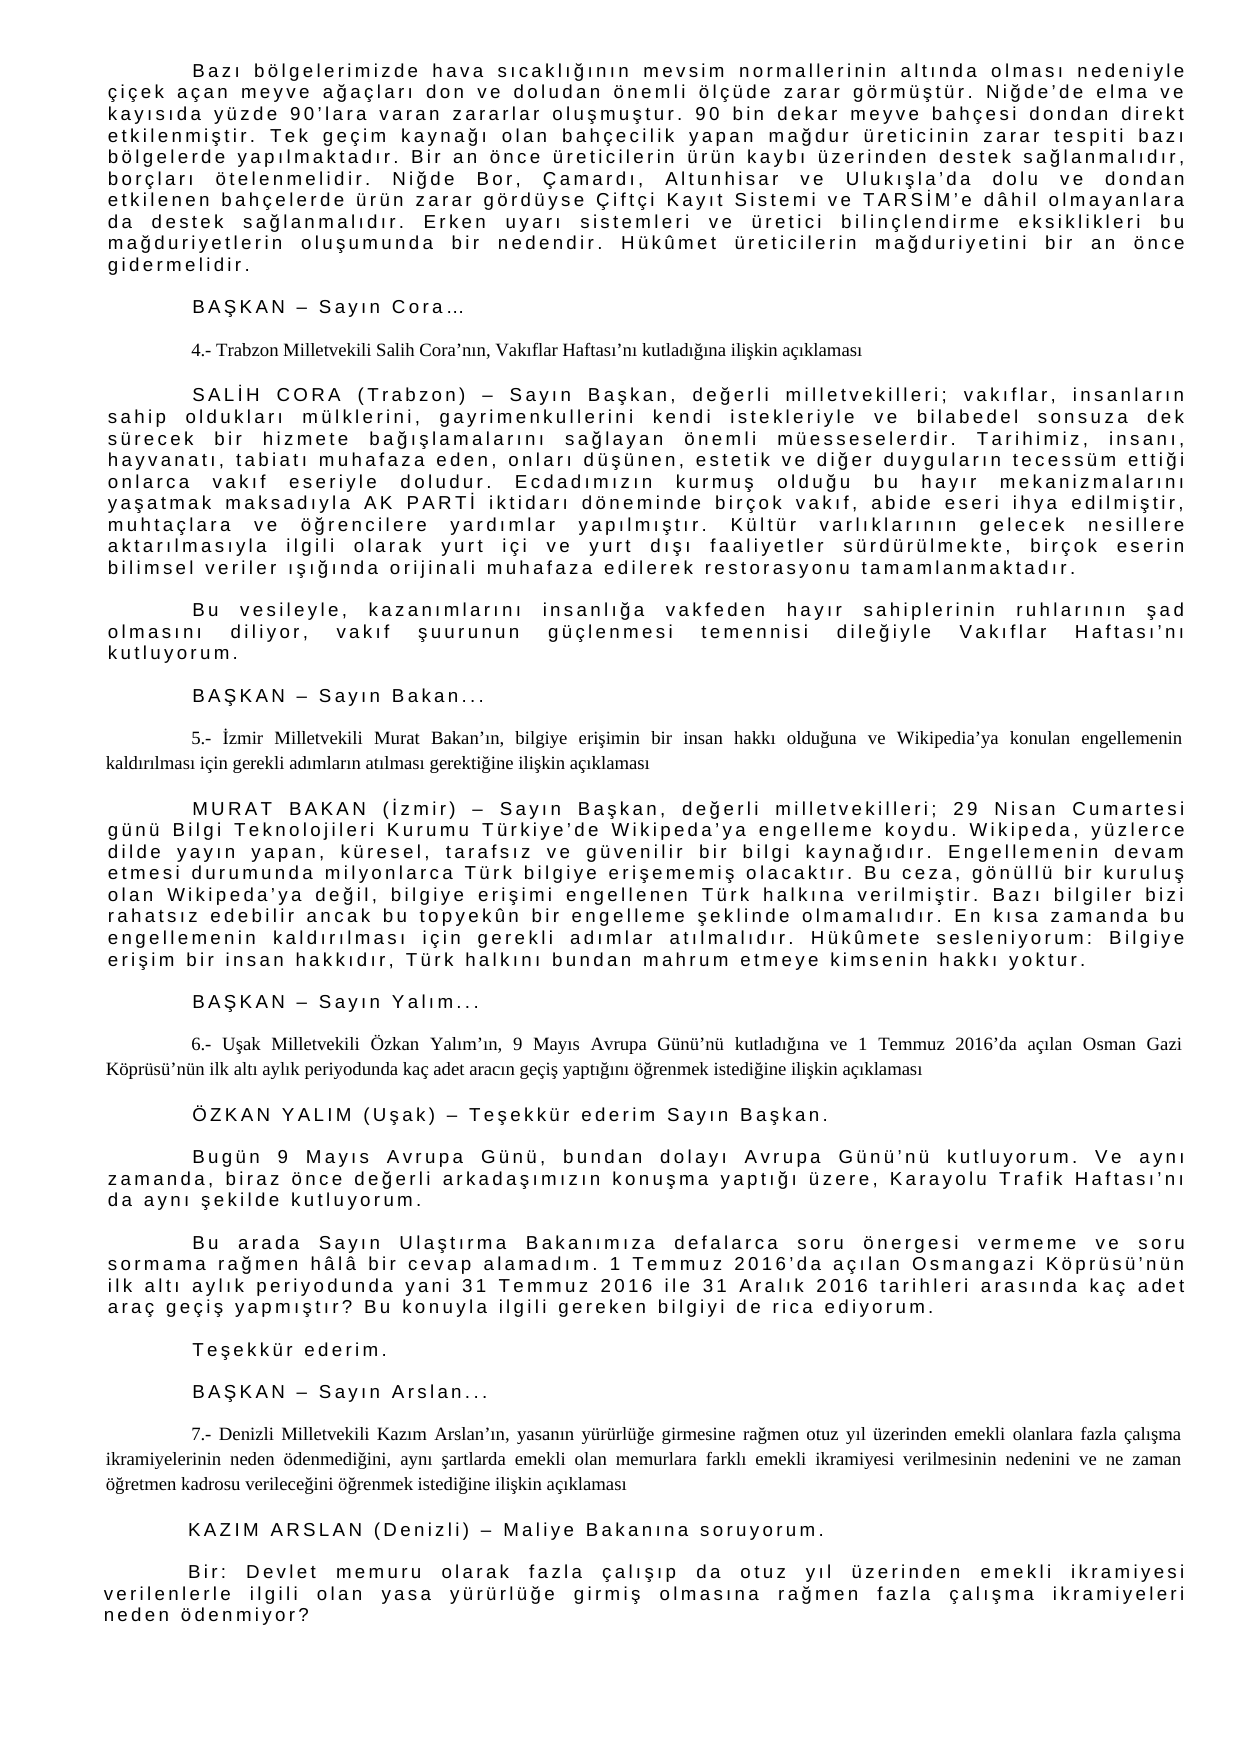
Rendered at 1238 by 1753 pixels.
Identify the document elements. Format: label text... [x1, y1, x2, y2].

text 5.- İzmir Milletvekili Murat Bakan’ın, bilgiye erişimin bir insan hakkı olduğuna ve Wikipedia’ya konulan engellemenin kaldırılması için gerekli adımların atılması gerektiğine ilişkin açıklaması [106, 727, 1184, 773]
text ÖZKAN YALIM (Uşak) – Teşekkür ederim Sayın Başkan. [108, 1103, 1186, 1125]
text Bu vesileyle, kazanımlarını insanlığa vakfeden hayır sahiplerinin ruhlarının şad olmasını diliyor, vakıf şuurunun güçlenmesi temennisi dileğiyle Vakıflar Haftası’nı kutluyorum. [108, 599, 1186, 664]
text BAŞKAN – Sayın Yalım... [108, 991, 1186, 1012]
text BAŞKAN – Sayın Cora… [108, 296, 1186, 318]
text SALİH CORA (Trabzon) – Sayın Başkan, değerli milletvekilleri; vakıflar, insanların sahip oldukları mülklerini, gayrimenkullerini kendi istekleriyle ve bilabedel sonsuza dek sürecek bir hizmete bağışlamalarını sağlayan önemli müesseselerdir. Tarihimiz, insanı, hayvanatı, tabiatı muhafaza eden, onları düşünen, estetik ve diğer duyguların tecessüm ettiği onlarca vakıf eseriyle doludur. Ecdadımızın kurmuş olduğu bu hayır mekanizmalarını yaşatmak maksadıyla AK PARTİ iktidarı döneminde birçok vakıf, abide eseri ihya edilmiştir, muhtaçlara ve öğrencilere yardımlar yapılmıştır. Kültür varlıklarının gelecek nesillere aktarılmasıyla ilgili olarak yurt içi ve yurt dışı faaliyetler sürdürülmekte, birçok eserin bilimsel veriler ışığında orijinali muhafaza edilerek restorasyonu tamamlanmaktadır. [108, 384, 1186, 578]
text KAZIM ARSLAN (Denizli) – Maliye Bakanına soruyorum. [103, 1518, 1186, 1540]
text MURAT BAKAN (İzmir) – Sayın Başkan, değerli milletvekilleri; 29 Nisan Cumartesi günü Bilgi Teknolojileri Kurumu Türkiye’de Wikipeda’ya engelleme koydu. Wikipeda, yüzlerce dilde yayın yapan, küresel, tarafsız ve güvenilir bir bilgi kaynağıdır. Engellemenin devam etmesi durumunda milyonlarca Türk bilgiye erişememiş olacaktır. Bu ceza, gönüllü bir kuruluş olan Wikipeda’ya değil, bilgiye erişimi engellenen Türk halkına verilmiştir. Bazı bilgiler bizi rahatsız edebilir ancak bu topyekûn bir engelleme şeklinde olmamalıdır. En kısa zamanda bu engellemenin kaldırılması için gerekli adımlar atılmalıdır. Hükûmete sesleniyorum: Bilgiye erişim bir insan hakkıdır, Türk halkını bundan mahrum etmeye kimsenin hakkı yoktur. [108, 797, 1186, 970]
text Bir: Devlet memuru olarak fazla çalışıp da otuz yıl üzerinden emekli ikramiyesi verilenlerle ilgili olan yasa yürürlüğe girmiş olmasına rağmen fazla çalışma ikramiyeleri neden ödenmiyor? [103, 1561, 1186, 1626]
text Bugün 9 Mayıs Avrupa Günü, bundan dolayı Avrupa Günü’nü kutluyorum. Ve aynı zamanda, biraz önce değerli arkadaşımızın konuşma yaptığı üzere, Karayolu Trafik Haftası’nı da aynı şekilde kutluyorum. [108, 1146, 1186, 1211]
text BAŞKAN – Sayın Arslan... [108, 1381, 1186, 1402]
text 6.- Uşak Milletvekili Özkan Yalım’ın, 9 Mayıs Avrupa Günü’nü kutladığına ve 1 Temmuz 2016’da açılan Osman Gazi Köprüsü’nün ilk altı aylık periyodunda kaç adet aracın geçiş yaptığını öğrenmek istediğine ilişkin açıklaması [106, 1033, 1184, 1079]
text 7.- Denizli Milletvekili Kazım Arslan’ın, yasanın yürürlüğe girmesine rağmen otuz yıl üzerinden emekli olanlara fazla çalışma ikramiyelerinin neden ödenmediğini, aynı şartlarda emekli olan memurlara farklı emekli ikramiyesi verilmesinin nedenini ve ne zaman öğretmen kadrosu verileceğini öğrenmek istediğine ilişkin açıklaması [106, 1423, 1184, 1494]
text Bu arada Sayın Ulaştırma Bakanımıza defalarca soru önergesi vermeme ve soru sormama rağmen hâlâ bir cevap alamadım. 1 Temmuz 2016’da açılan Osmangazi Köprüsü’nün ilk altı aylık periyodunda yani 31 Temmuz 2016 ile 31 Aralık 2016 tarihleri arasında kaç adet araç geçiş yapmıştır? Bu konuyla ilgili gereken bilgiyi de rica ediyorum. [108, 1231, 1186, 1318]
text 4.- Trabzon Milletvekili Salih Cora’nın, Vakıflar Haftası’nı kutladığına ilişkin açıklaması [106, 338, 1184, 360]
text BAŞKAN – Sayın Bakan... [108, 684, 1186, 706]
text Bazı bölgelerimizde hava sıcaklığının mevsim normallerinin altında olması nedeniyle çiçek açan meyve ağaçları don ve doludan önemli ölçüde zarar görmüştür. Niğde’de elma ve kayısıda yüzde 90’lara varan zararlar oluşmuştur. 90 bin dekar meyve bahçesi dondan direkt etkilenmiştir. Tek geçim kaynağı olan bahçecilik yapan mağdur üreticinin zarar tespiti bazı bölgelerde yapılmaktadır. Bir an önce üreticilerin ürün kaybı üzerinden destek sağlanmalıdır, borçları ötelenmelidir. Niğde Bor, Çamardı, Altunhisar ve Ulukışla’da dolu ve dondan etkilenen bahçelerde ürün zarar gördüyse Çiftçi Kayıt Sistemi ve TARSİM’e dâhil olmayanlara da destek sağlanmalıdır. Erken uyarı sistemleri ve üretici bilinçlendirme eksiklikleri bu mağduriyetlerin oluşumunda bir nedendir. Hükûmet üreticilerin mağduriyetini bir an önce gidermelidir. [108, 60, 1186, 275]
text Teşekkür ederim. [108, 1338, 1186, 1360]
